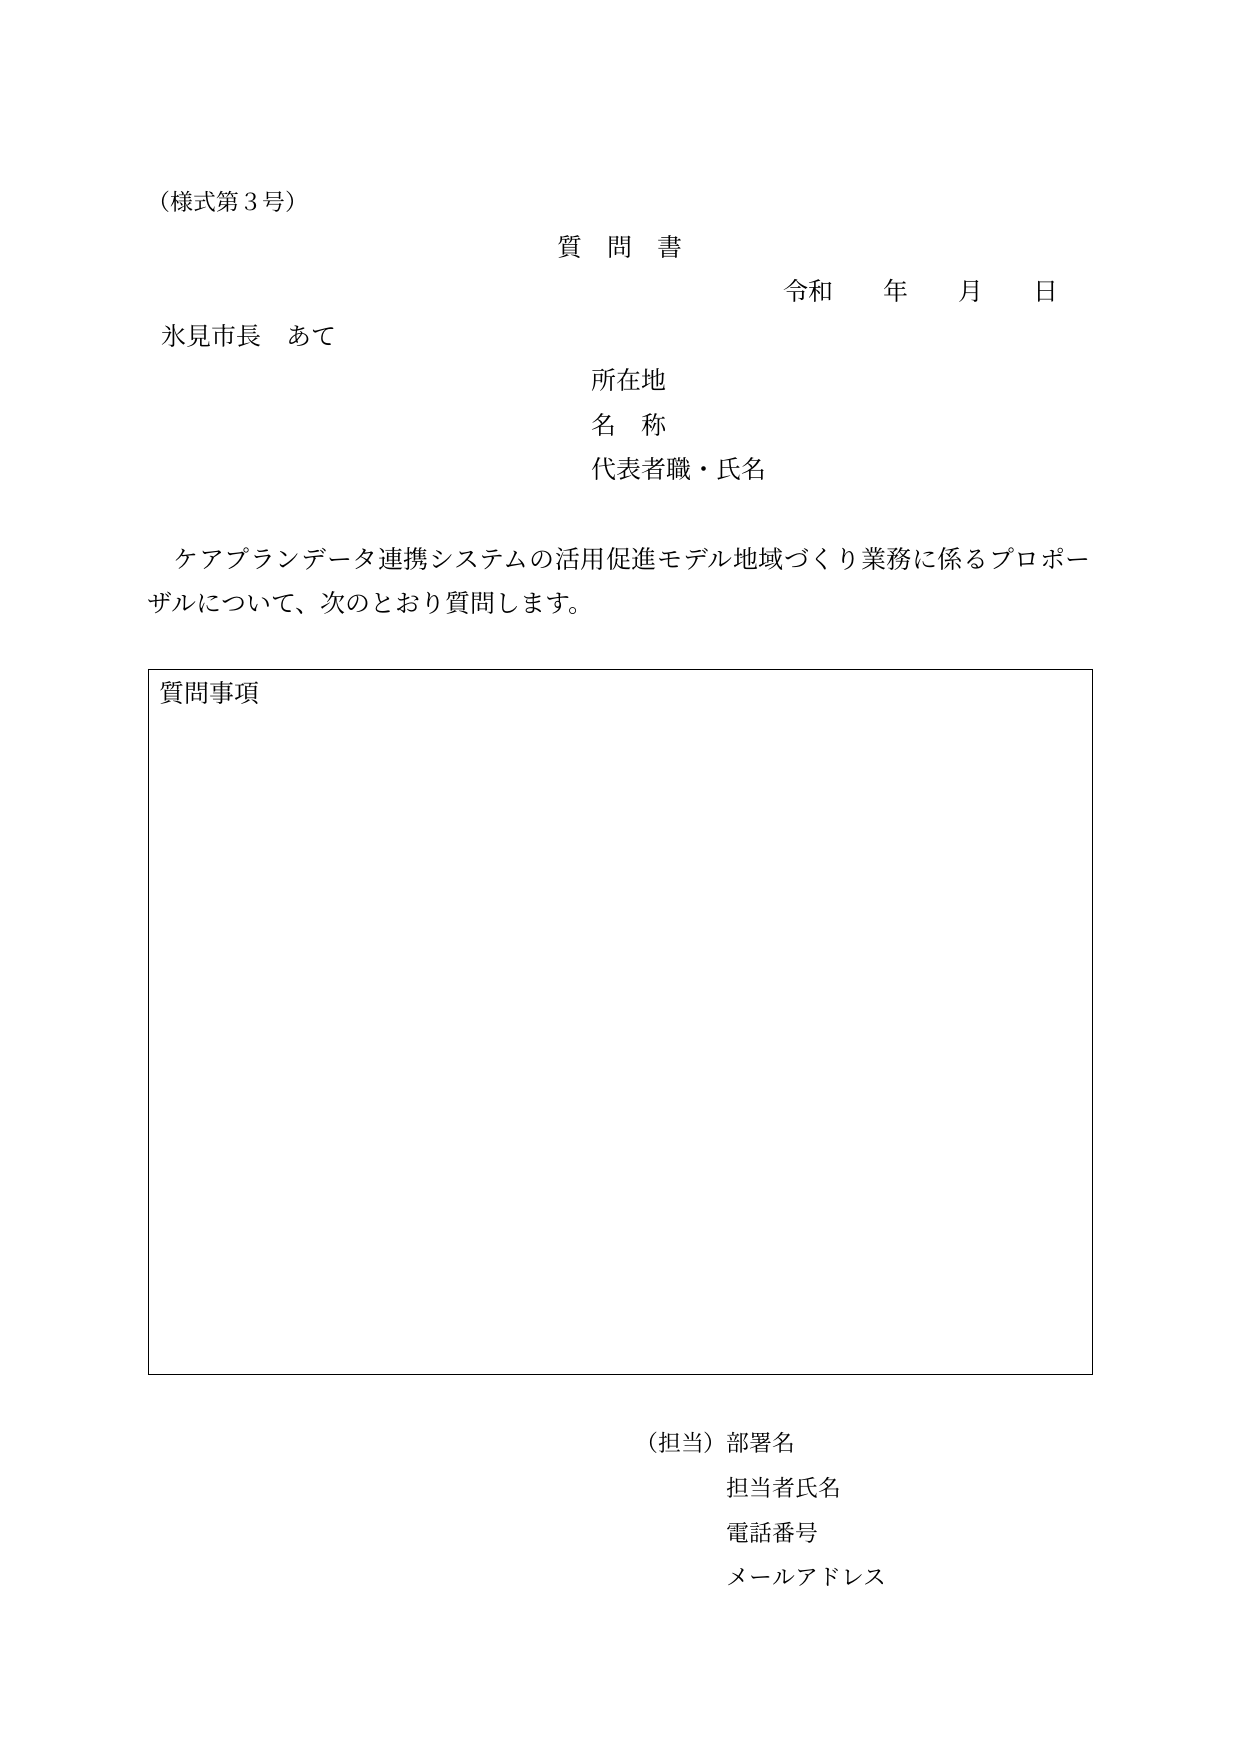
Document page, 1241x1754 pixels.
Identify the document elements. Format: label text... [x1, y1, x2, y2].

text 氷見市長 あて [148, 312, 1092, 357]
text （様式第３号） [148, 178, 1092, 223]
text メールアドレス [635, 1553, 1092, 1598]
text 令和 年 月 日 [148, 267, 1059, 312]
table_header 質問事項 [149, 670, 1092, 1374]
text 担当者氏名 [635, 1464, 1092, 1509]
text 電話番号 [635, 1509, 1092, 1553]
text 名 称 [591, 401, 1092, 446]
text 質 問 書 [148, 223, 1092, 267]
text 代表者職・氏名 [591, 446, 1092, 490]
text ケアプランデータ連携システムの活用促進モデル地域づくり業務に係るプロポーザルについて、次のとおり質問します。 [148, 535, 1092, 624]
text （担当）部署名 [635, 1420, 1092, 1464]
text 所在地 [591, 357, 1092, 401]
